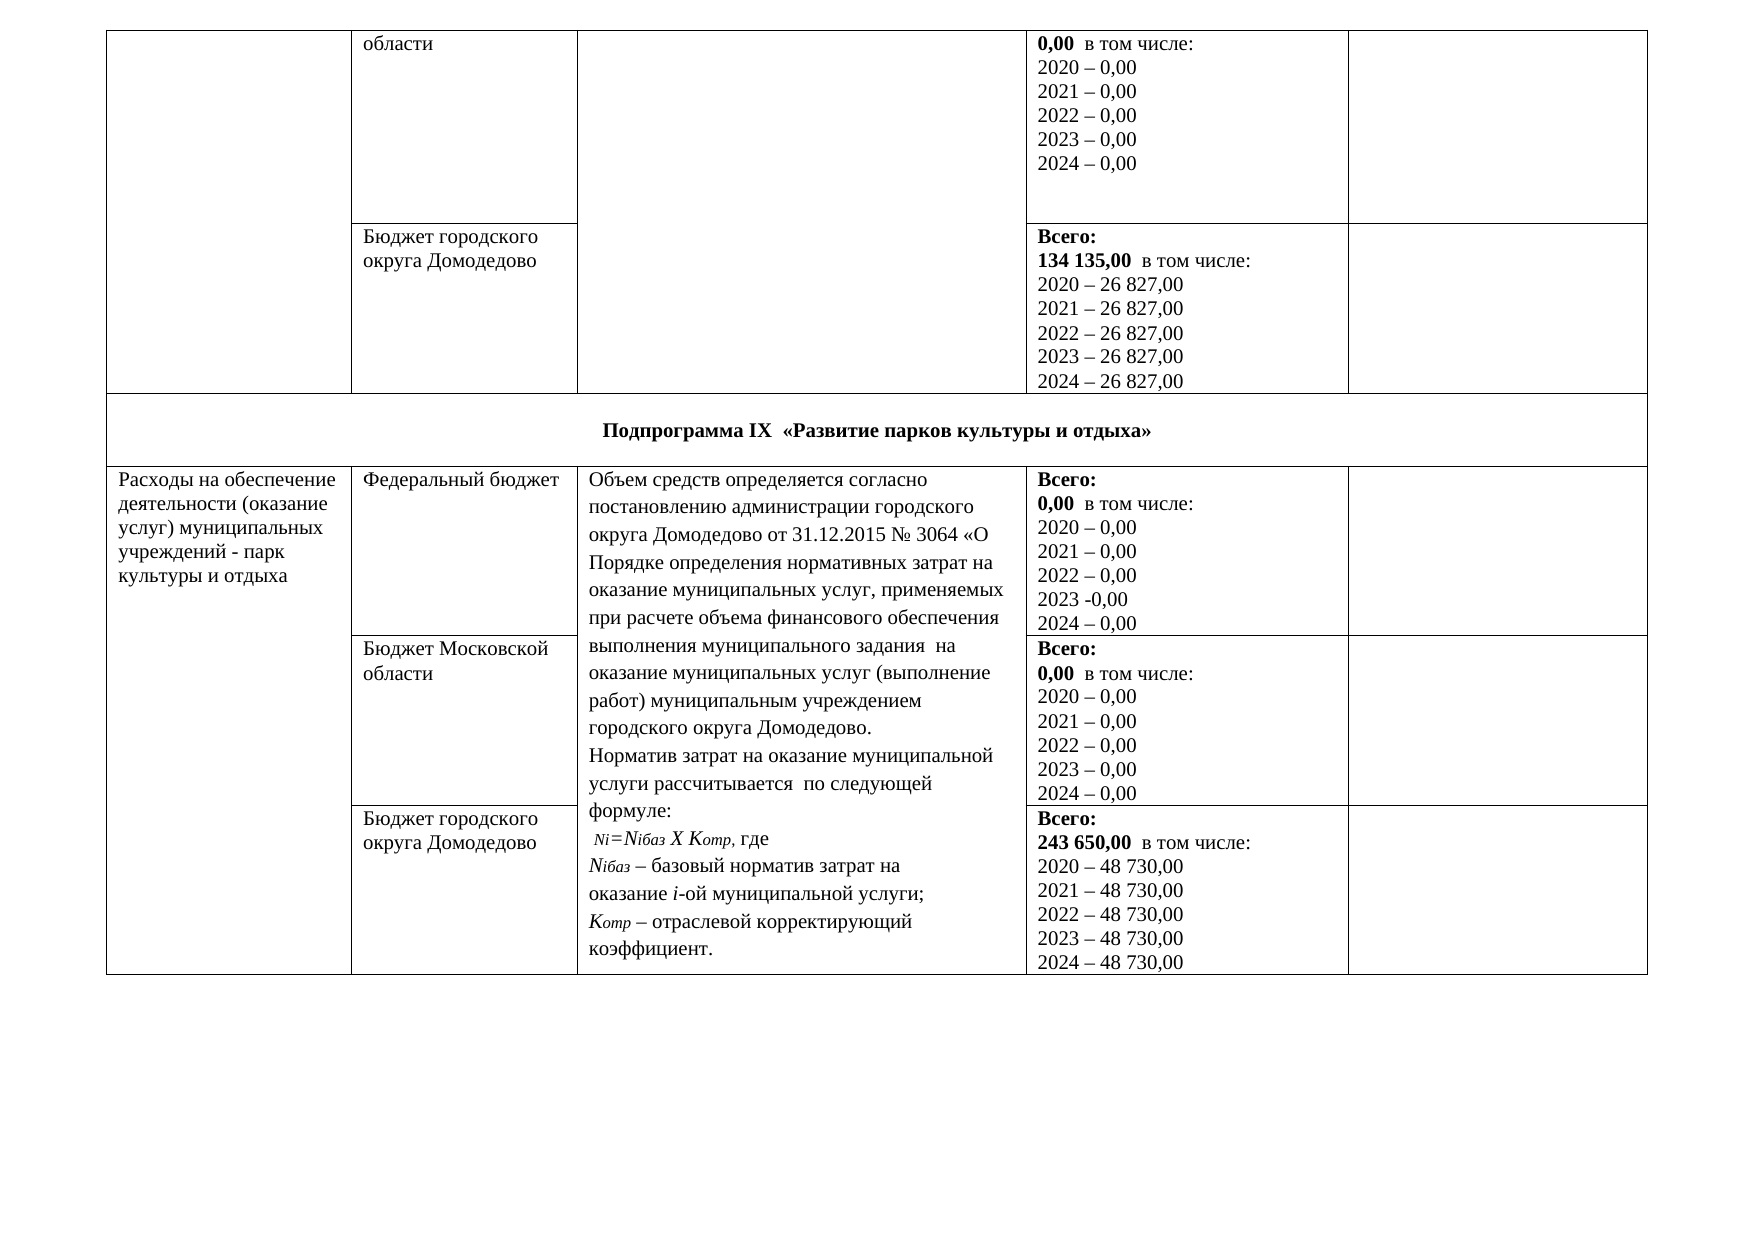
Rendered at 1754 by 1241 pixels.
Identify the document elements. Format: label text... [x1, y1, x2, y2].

table_cell Бюджет городского округа Домодедово [352, 806, 577, 974]
table_cell [1349, 224, 1647, 393]
table_cell Всего: 0,00 в том числе: 2020 – 0,00 2021 – 0,00 2022 – 0,00 2023 -0,00 2024 – 0,00 [1027, 467, 1348, 635]
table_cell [352, 31, 577, 223]
table_cell Расходы на обеспечение деятельности (оказание услуг) муниципальных учреждений - парк культуры и отдыха [107, 467, 351, 974]
table_cell Всего: 134 135,00 в том числе: 2020 – 26 827,00 2021 – 26 827,00 2022 – 26 827,00 2023 – 26 827,00 2024 – 26 827,00 [1027, 224, 1348, 393]
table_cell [1027, 31, 1348, 223]
table_cell [1349, 31, 1647, 223]
table_cell Бюджет Московской области [352, 636, 577, 805]
table_cell [1349, 806, 1647, 974]
table_cell Всего: 243 650,00 в том числе: 2020 – 48 730,00 2021 – 48 730,00 2022 – 48 730,00 2023 – 48 730,00 2024 – 48 730,00 [1027, 806, 1348, 974]
table_cell [1349, 636, 1647, 805]
table_cell Всего: 0,00 в том числе: 2020 – 0,00 2021 – 0,00 2022 – 0,00 2023 – 0,00 2024 – 0,00 [1027, 636, 1348, 805]
table_cell Подпрограмма IX «Развитие парков культуры и отдыха» [107, 394, 1647, 466]
table_cell Объем средств определяется согласно постановлению администрации городского округа Домодедово от 31.12.2015 № 3064 «О Порядке определения нормативных затрат на оказание муниципальных услуг, применяемых при расчете объема финансового обеспечения выполнения муниципального задания на оказание муниципальных услуг (выполнение работ) муниципальным учреждением городского округа Домодедово. Норматив затрат на оказание муниципальной услуги рассчитывается по следующей формуле: Ni=Niбаз Х Котр, где Niбаз – базовый норматив затрат на оказание i-ой муниципальной услуги; Котр – отраслевой корректирующий коэффициент. [578, 467, 1026, 974]
table_cell Федеральный бюджет [352, 467, 577, 635]
table_cell Бюджет городского округа Домодедово [352, 224, 577, 393]
table_cell [1349, 467, 1647, 635]
